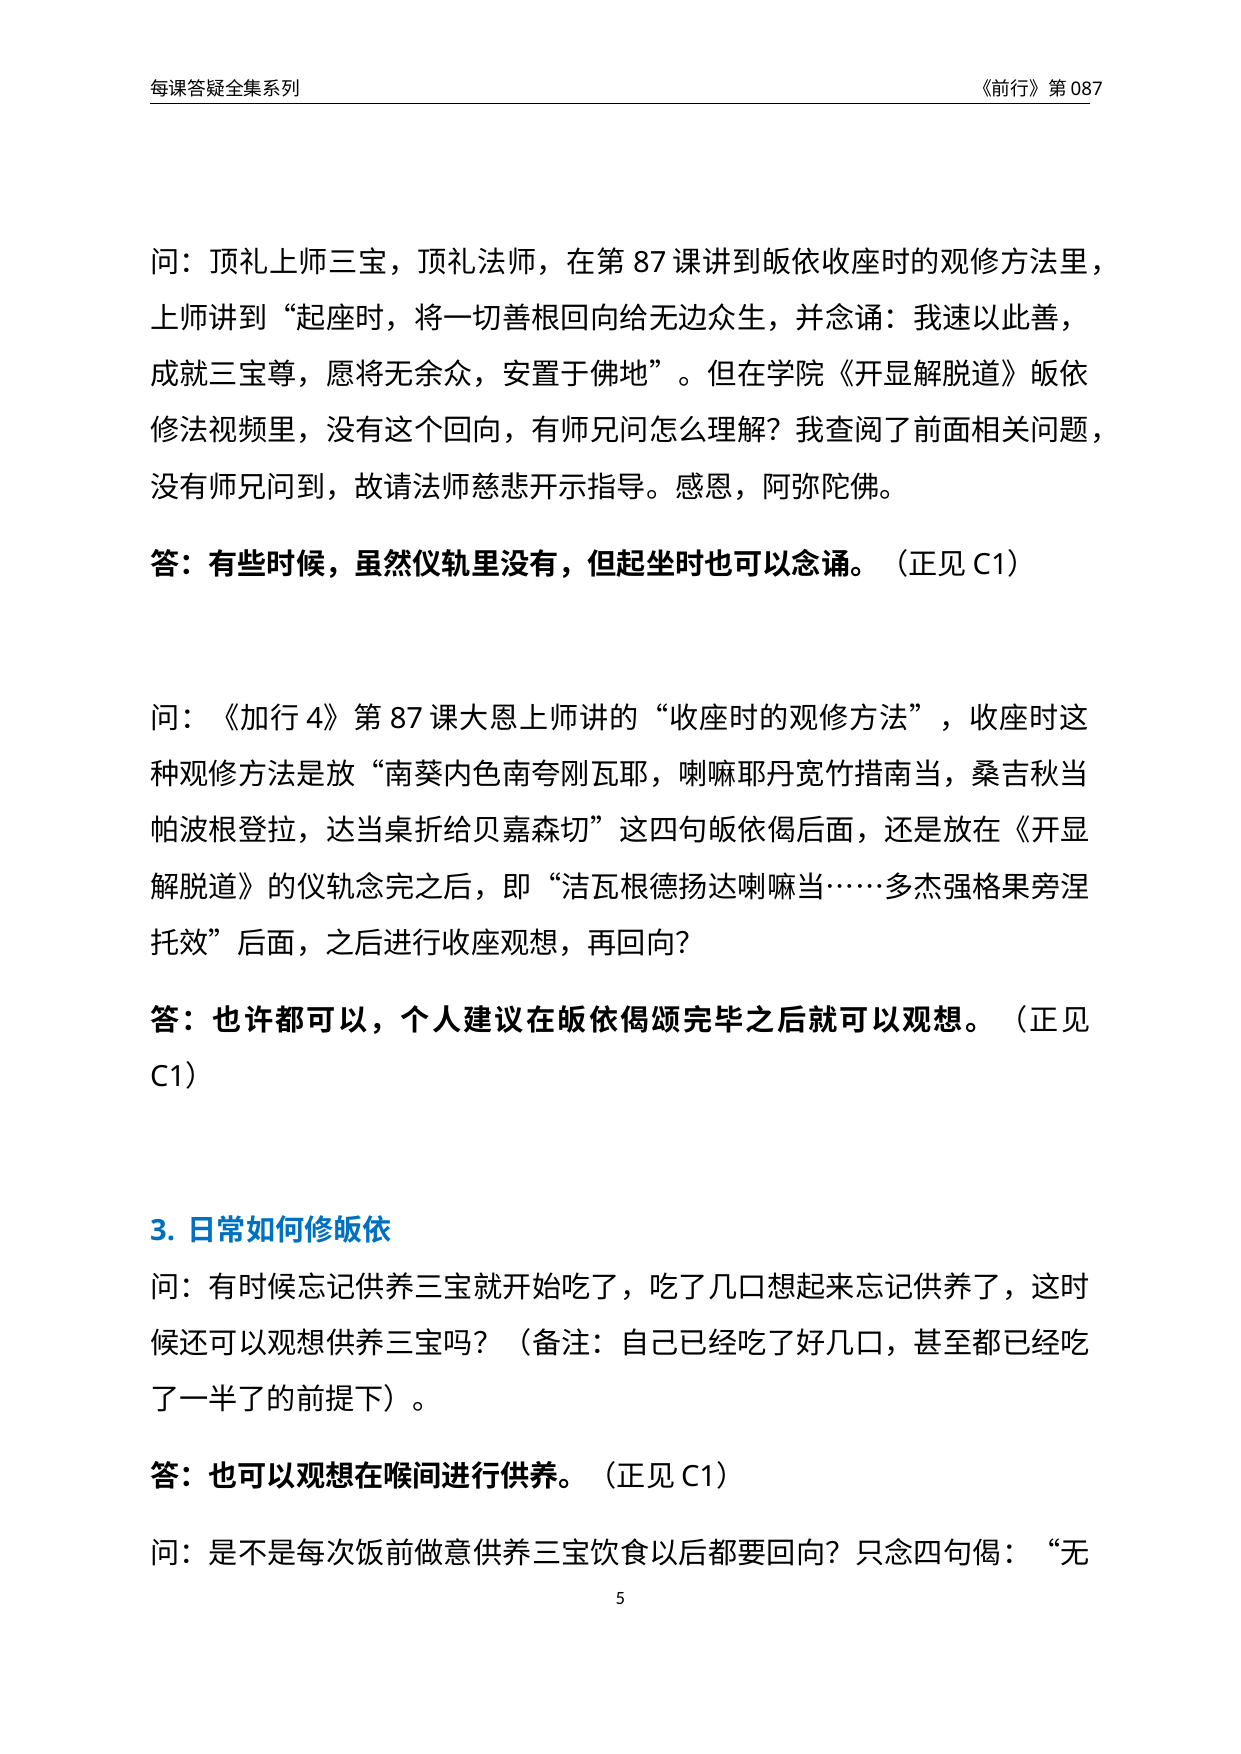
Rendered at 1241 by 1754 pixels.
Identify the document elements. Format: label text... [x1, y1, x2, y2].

text 问：顶礼上师三宝，顶礼法师，在第87课讲到皈依收座时的观修方法里，上师讲到“起座时，将一切善根回向给无边众生，并念诵：我速以此善，成就三宝尊，愿将无余众，安置于佛地”。但在学院《开显解脱道》皈依修法视频里，没有这个回向，有师兄问怎么理解？我查阅了前面相关问题，没有师兄问到，故请法师慈悲开示指导。感恩，阿弥陀佛。 [150, 227, 1090, 508]
subtitle 日常如何修皈依 [150, 1196, 1090, 1252]
text 问：《加行4》第87课大恩上师讲的“收座时的观修方法”，收座时这种观修方法是放“南葵内色南夸刚瓦耶，喇嘛耶丹宽竹措南当，桑吉秋当帕波根登拉，达当桌折给贝嘉森切”这四句皈依偈后面，还是放在《开显解脱道》的仪轨念完之后，即“洁瓦根德扬达喇嘛当……多杰强格果旁涅托效”后面，之后进行收座观想，再回向？ [150, 683, 1090, 964]
text 问：有时候忘记供养三宝就开始吃了，吃了几口想起来忘记供养了，这时候还可以观想供养三宝吗？（备注：自己已经吃了好几口，甚至都已经吃了一半了的前提下）。 [150, 1252, 1090, 1421]
text 答：也可以观想在喉间进行供养。（正见C1） [150, 1442, 1090, 1498]
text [150, 1519, 1090, 1575]
text 答：也许都可以，个人建议在皈依偈颂完毕之后就可以观想。（正见C1） [150, 985, 1090, 1098]
text 答：有些时候，虽然仪轨里没有，但起坐时也可以念诵。（正见C1） [150, 529, 1090, 585]
